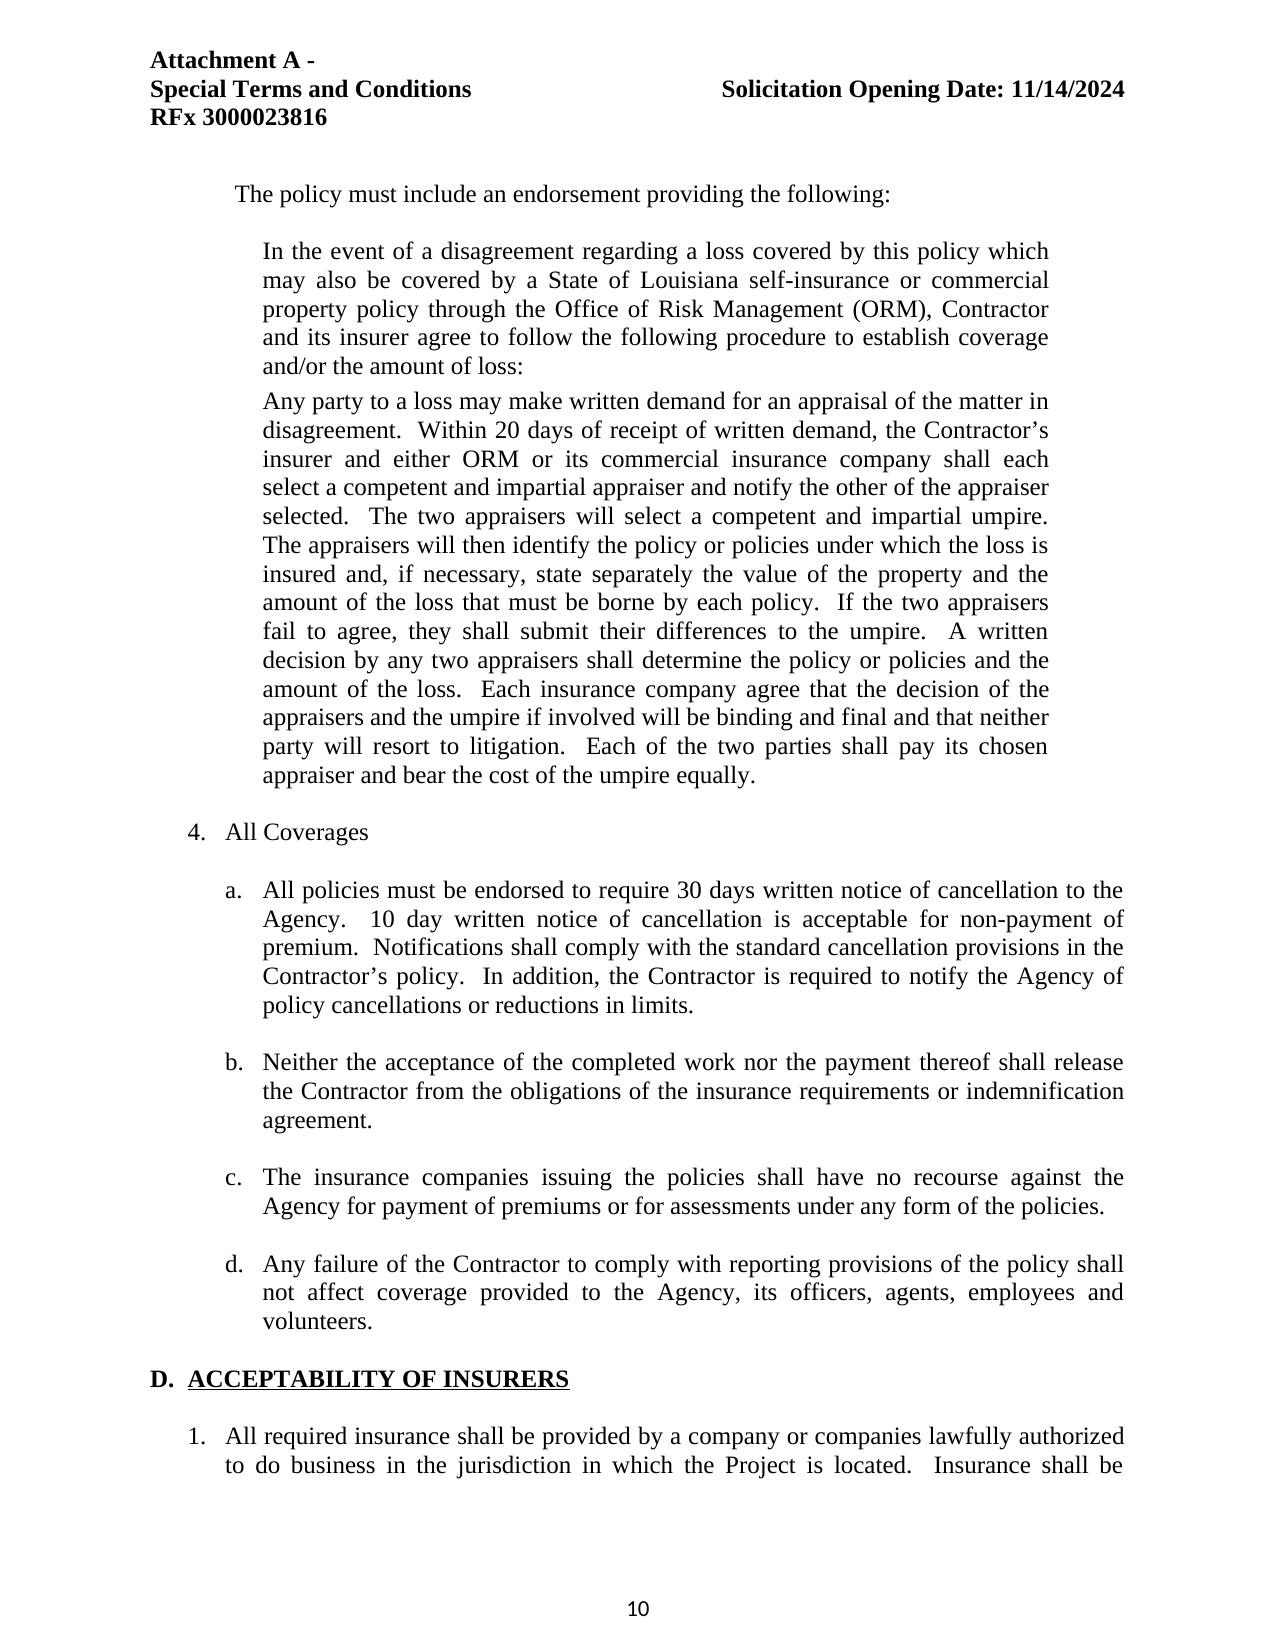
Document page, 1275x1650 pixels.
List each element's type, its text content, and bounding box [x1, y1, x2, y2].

text In the event of a disagreement regarding a loss covered by this policy which may also be covered by a State of Louisiana self-insurance or commercial property policy through the Office of Risk Management (ORM), Contractor and its insurer agree to follow the following procedure to establish coverage and/or the amount of loss: [262, 236, 1050, 380]
text The policy must include an endorsement providing the following: [234, 179, 1125, 207]
list The insurance companies issuing the policies shall have no recourse against the Agency for payment of premiums or for assessments under any form of the policies. [225, 1162, 1125, 1220]
text D. ACCEPTABILITY OF INSURERS [150, 1364, 1125, 1392]
list All Coverages [187, 817, 1125, 846]
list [187, 1421, 1125, 1479]
text Any party to a loss may make written demand for an appraisal of the matter in disagreement. Within 20 days of receipt of written demand, the Contractor’s insurer and either ORM or its commercial insurance company shall each select a competent and impartial appraiser and notify the other of the appraiser selected. The two appraisers will select a competent and impartial umpire. The appraisers will then identify the policy or policies under which the loss is insured and, if necessary, state separately the value of the property and the amount of the loss that must be borne by each policy. If the two appraisers fail to agree, they shall submit their differences to the umpire. A written decision by any two appraisers shall determine the policy or policies and the amount of the loss. Each insurance company agree that the decision of the appraisers and the umpire if involved will be binding and final and that neither party will resort to litigation. Each of the two parties shall pay its chosen appraiser and bear the cost of the umpire equally. [262, 386, 1050, 789]
list Neither the acceptance of the completed work nor the payment thereof shall release the Contractor from the obligations of the insurance requirements or indemnification agreement. [225, 1047, 1125, 1134]
list All policies must be endorsed to require 30 days written notice of cancellation to the Agency. 10 day written notice of cancellation is acceptable for non-payment of premium. Notifications shall comply with the standard cancellation provisions in the Contractor’s policy. In addition, the Contractor is required to notify the Agency of policy cancellations or reductions in limits. [225, 875, 1125, 1019]
list Any failure of the Contractor to comply with reporting provisions of the policy shall not affect coverage provided to the Agency, its officers, agents, employees and volunteers. [225, 1249, 1125, 1335]
